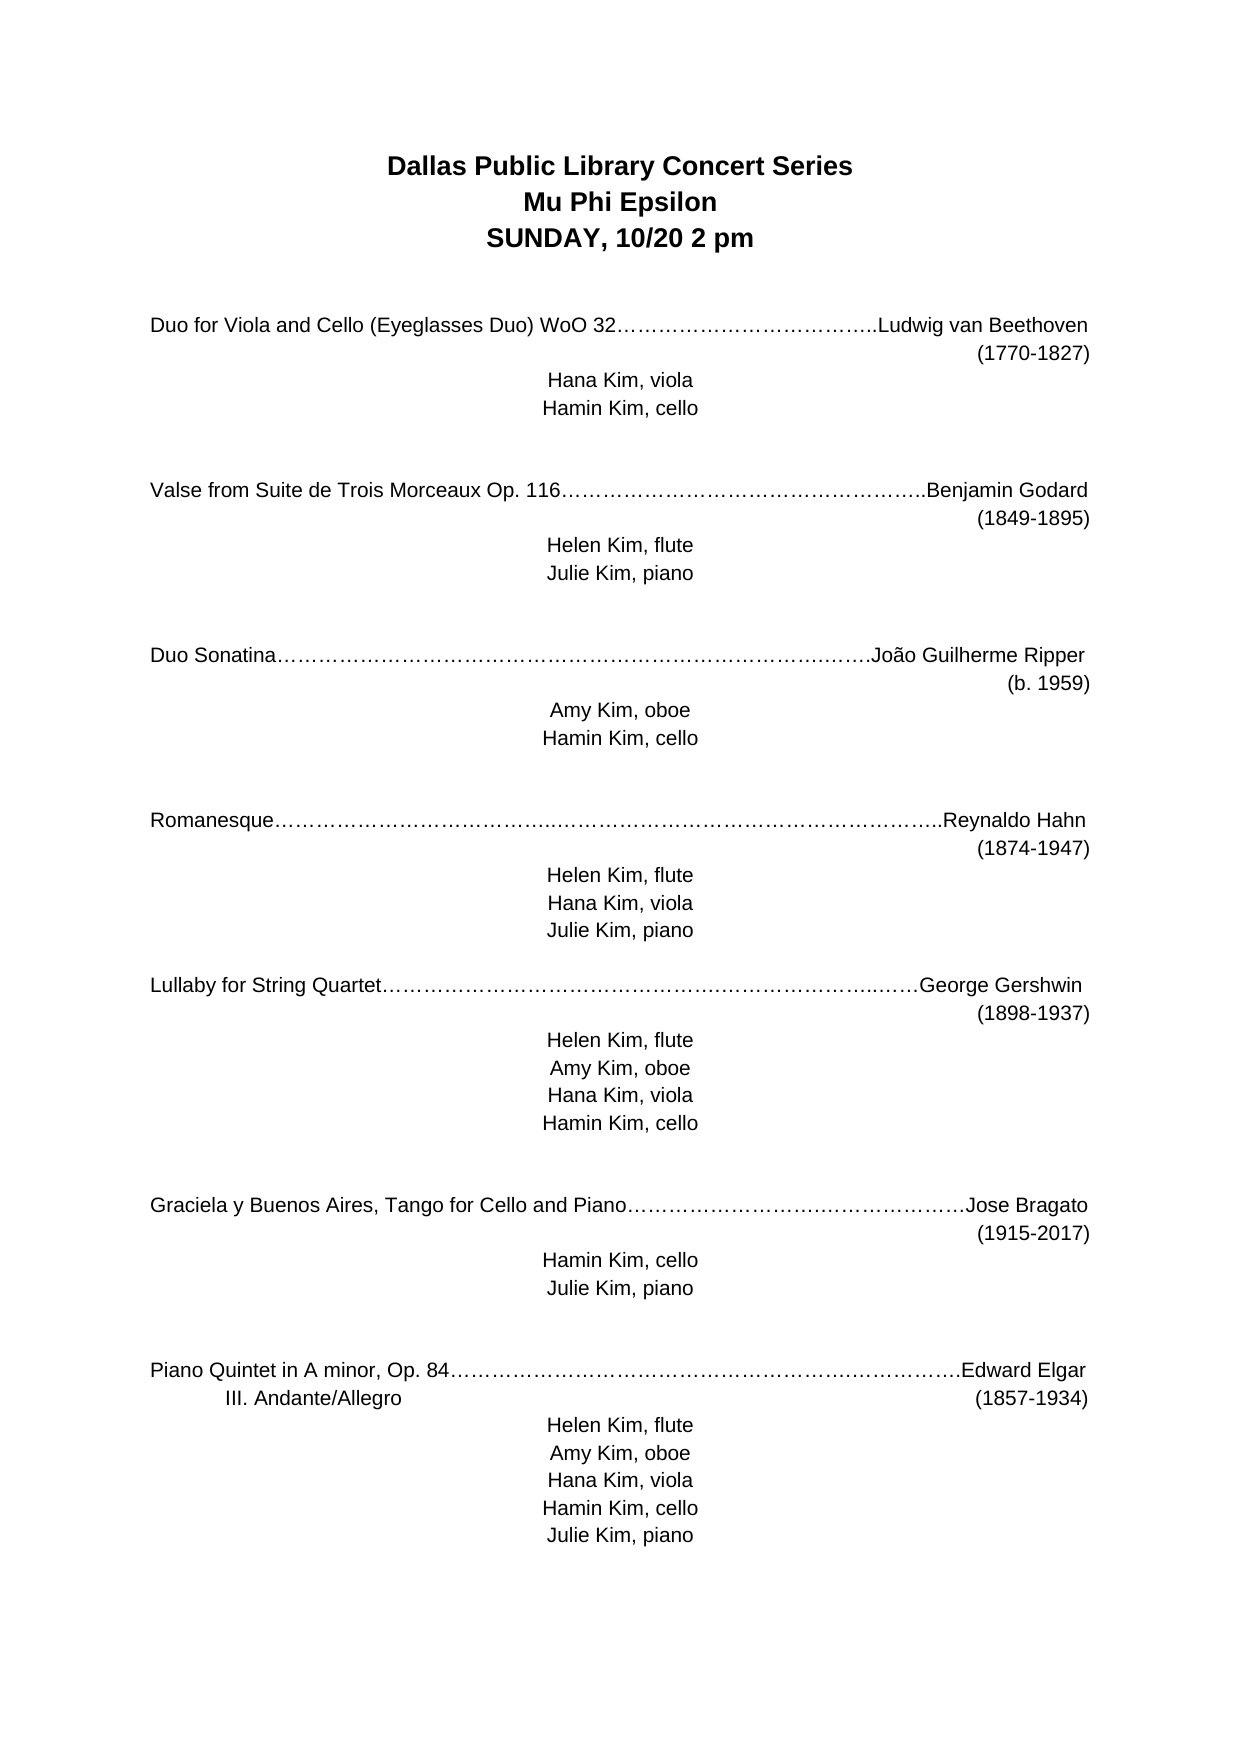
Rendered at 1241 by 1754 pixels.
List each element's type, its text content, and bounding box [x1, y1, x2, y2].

text Amy Kim, oboe [150, 1440, 1090, 1464]
text Hana Kim, viola [150, 368, 1090, 392]
text Romanesque…………………………………..………………………………………………..Reynaldo Hahn [150, 808, 1090, 832]
text (1849-1895) [150, 505, 1090, 529]
text Hamin Kim, cello [150, 1495, 1090, 1519]
text SUNDAY, 10/20 2 pm [150, 222, 1090, 253]
text Helen Kim, flute [150, 1028, 1090, 1052]
text Helen Kim, flute [150, 533, 1090, 557]
text Lullaby for String Quartet………………………………………….…………………..……George Gershwin [150, 973, 1090, 997]
text Amy Kim, oboe [150, 1055, 1090, 1079]
text (b. 1959) [150, 670, 1090, 694]
text Julie Kim, piano [150, 560, 1090, 584]
text Piano Quintet in A minor, Op. 84………………………………………………….…………….Edward Elgar [150, 1358, 1090, 1382]
text Amy Kim, oboe [150, 698, 1090, 722]
text Hamin Kim, cello [150, 1110, 1090, 1134]
text Graciela y Buenos Aires, Tango for Cello and Piano……………………….…………………Jose Bragato [150, 1193, 1090, 1217]
text Valse from Suite de Trois Morceaux Op. 116……………………………………………..Benjamin Godard [150, 478, 1090, 502]
text Hamin Kim, cello [150, 1248, 1090, 1272]
text III. Andante/Allegro (1857-1934) [150, 1385, 1090, 1409]
text Hamin Kim, cello [150, 725, 1090, 749]
text (1770-1827) [150, 340, 1090, 364]
text Helen Kim, flute [150, 1413, 1090, 1437]
text Hana Kim, viola [150, 890, 1090, 914]
text (1915-2017) [150, 1220, 1090, 1244]
text Hana Kim, viola [150, 1468, 1090, 1492]
text (1898-1937) [150, 1000, 1090, 1024]
text Dallas Public Library Concert Series [150, 150, 1090, 181]
text Mu Phi Epsilon [150, 186, 1090, 217]
text Hamin Kim, cello [150, 395, 1090, 419]
text Hana Kim, viola [150, 1083, 1090, 1107]
text Julie Kim, piano [150, 918, 1090, 942]
text (1874-1947) [150, 835, 1090, 859]
text Duo Sonatina…………………………………………………………………….…….João Guilherme Ripper [150, 643, 1090, 667]
text Helen Kim, flute [150, 863, 1090, 887]
text Duo for Viola and Cello (Eyeglasses Duo) WoO 32………………………………..Ludwig van Beethoven [150, 313, 1090, 337]
text Julie Kim, piano [150, 1275, 1090, 1299]
text Julie Kim, piano [150, 1523, 1090, 1547]
